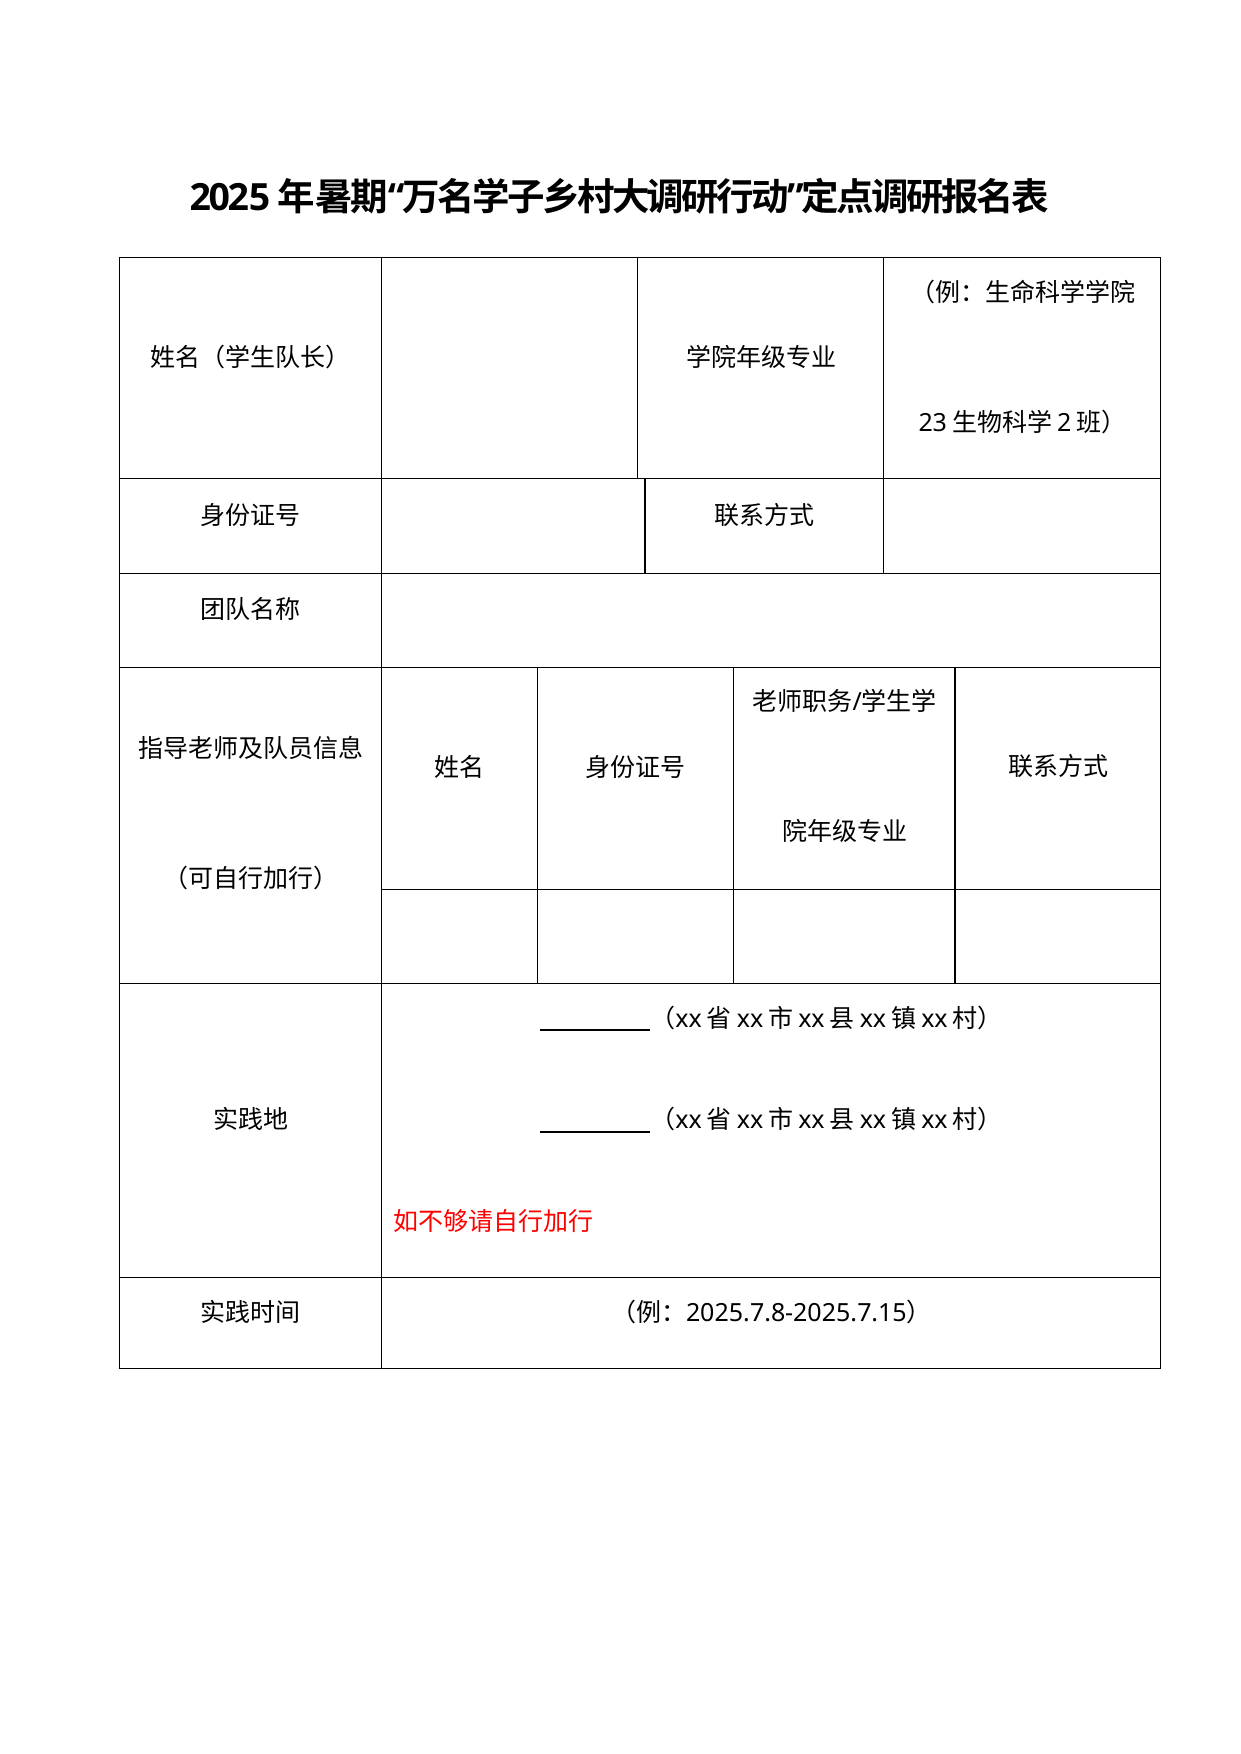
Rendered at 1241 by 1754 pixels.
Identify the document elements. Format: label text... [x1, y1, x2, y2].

table_header 学院年级专业 [638, 258, 883, 478]
table_cell 指导老师及队员信息（可自行加行） [120, 668, 381, 983]
table_cell 团队名称 [120, 574, 381, 667]
table_header （例：生命科学学院23生物科学2班） [884, 258, 1160, 478]
table_cell 姓名 [382, 668, 537, 888]
table_cell 联系方式 [956, 668, 1160, 888]
table_cell [382, 479, 644, 573]
table_header [382, 258, 637, 478]
table_cell 联系方式 [646, 479, 883, 573]
table_cell 身份证号 [120, 479, 381, 573]
table_header 姓名（学生队长） [120, 258, 381, 478]
table_cell （xx省xx市xx县xx镇xx村） （xx省xx市xx县xx镇xx村） 如不够请自行加行 [382, 984, 1160, 1277]
table_cell [382, 574, 1160, 667]
table_cell [884, 479, 1160, 573]
table_cell 实践时间 [120, 1278, 381, 1368]
table_cell [382, 890, 537, 983]
table_cell [956, 890, 1160, 983]
table_cell 实践地 [120, 984, 381, 1277]
table_cell [734, 890, 954, 983]
subtitle 2025年暑期“万名学子乡村大调研行动”定点调研报名表 [187, 162, 1053, 227]
table_cell [538, 890, 733, 983]
table_cell （例：2025.7.8-2025.7.15） [382, 1278, 1160, 1368]
table_cell 身份证号 [538, 668, 733, 888]
table_cell 老师职务/学生学院年级专业 [734, 668, 954, 888]
